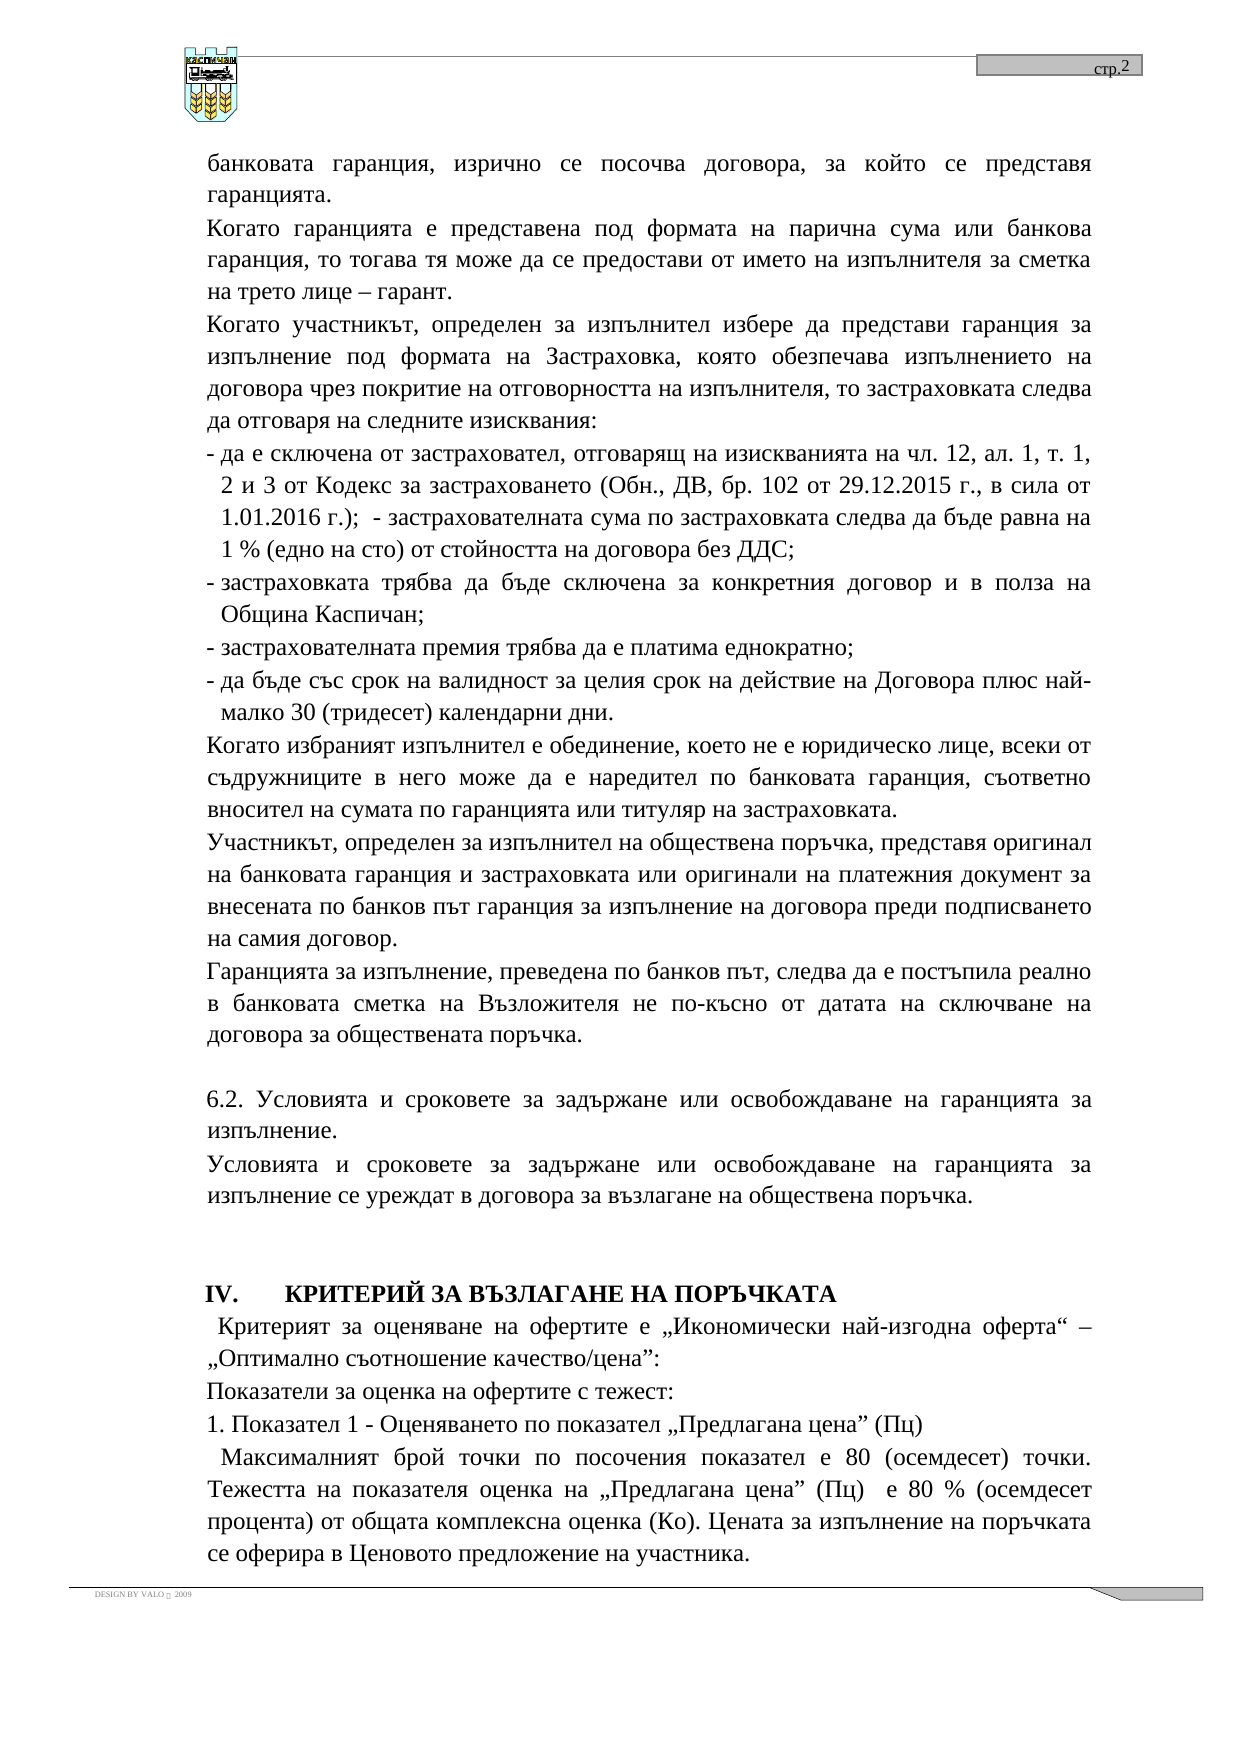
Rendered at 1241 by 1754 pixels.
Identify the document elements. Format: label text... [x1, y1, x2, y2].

picture [184, 82, 236, 122]
list да е сключена от застраховател, отговарящ на изискванията на чл. 12, ал. 1, т. 1, 2 и 3 от Кодекс за застраховането (Обн., ДВ, бр. 102 от 29.12.2015 г., в сила от 1.01.2016 г.); - застрахователната сума по застраховката следва да бъде равна на 1 % (едно на сто) от стойността на договора без ДДС; [206, 438, 1093, 563]
text Гаранцията за изпълнение, преведена по банков път, следва да е постъпила реално в банковата сметка на Възложителя не по-късно от датата на сключване на договора за обществената поръчка. [206, 956, 1093, 1048]
text 1. Показател 1 - Оценяването по показател „Предлагана цена” (Пц) [206, 1409, 1093, 1438]
text 6.2. Условията и сроковете за задържане или освобождаване на гаранцията за изпълнение. [206, 1084, 1093, 1144]
picture [200, 48, 236, 63]
picture [184, 46, 238, 54]
text Когато гаранцията е представена под формата на парична сума или банкова гаранция, то тогава тя може да се предостави от името на изпълнителя за сметка на трето лице – гарант. [206, 213, 1093, 305]
picture [186, 49, 195, 58]
picture [192, 83, 201, 100]
list застраховката трябва да бъде сключена за конкретния договор и в полза на Община Каспичан; [206, 567, 1093, 628]
subtitle IV. КРИТЕРИЙ ЗА ВЪЗЛАГАНЕ НА ПОРЪЧКАТА [148, 1279, 1093, 1307]
text Участникът, определен за изпълнител на обществена поръчка, представя оригинал на банковата гаранция и застраховката или оригинали на платежния документ за внесената по банков път гаранция за изпълнение на договора преди подписването на самия договор. [206, 827, 1093, 951]
picture [189, 66, 234, 81]
picture [226, 109, 238, 122]
text Показатели за оценка на офертите с тежест: [206, 1376, 1093, 1404]
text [206, 148, 1093, 208]
text Максималният брой точки по посочения показател е 80 (осемдесет) точки. Тежестта на показателя оценка на „Предлагана цена” (Пц) е 80 % (осемдесет процента) от общата комплексна оценка (Ко). Цената за изпълнение на поръчката се оферира в Ценовото предложение на участника. [206, 1442, 1093, 1566]
list застрахователната премия трябва да е платима еднократно; [206, 632, 1093, 661]
list да бъде със срок на валидност за целия срок на действие на Договора плюс най-малко 30 (тридесет) календарни дни. [206, 665, 1093, 726]
text Когато участникът, определен за изпълнител избере да представи гаранция за изпълнение под формата на Застраховка, която обезпечава изпълнението на договора чрез покритие на отговорността на изпълнителя, то застраховката следва да отговаря на следните изисквания: [206, 309, 1093, 434]
text Условията и сроковете за задържане или освобождаване на гаранцията за изпълнение се уреждат в договора за възлагане на обществена поръчка. [206, 1149, 1093, 1209]
text Критерият за оценяване на офертите е „Икономически най-изгодна оферта“ – „Оптимално съотношение качество/цена”: [206, 1311, 1093, 1371]
text Когато избраният изпълнител е обединение, което не е юридическо лице, всеки от съдружниците в него може да е наредител по банковата гаранция, съответно вносител на сумата по гаранцията или титуляр на застраховката. [206, 730, 1093, 823]
